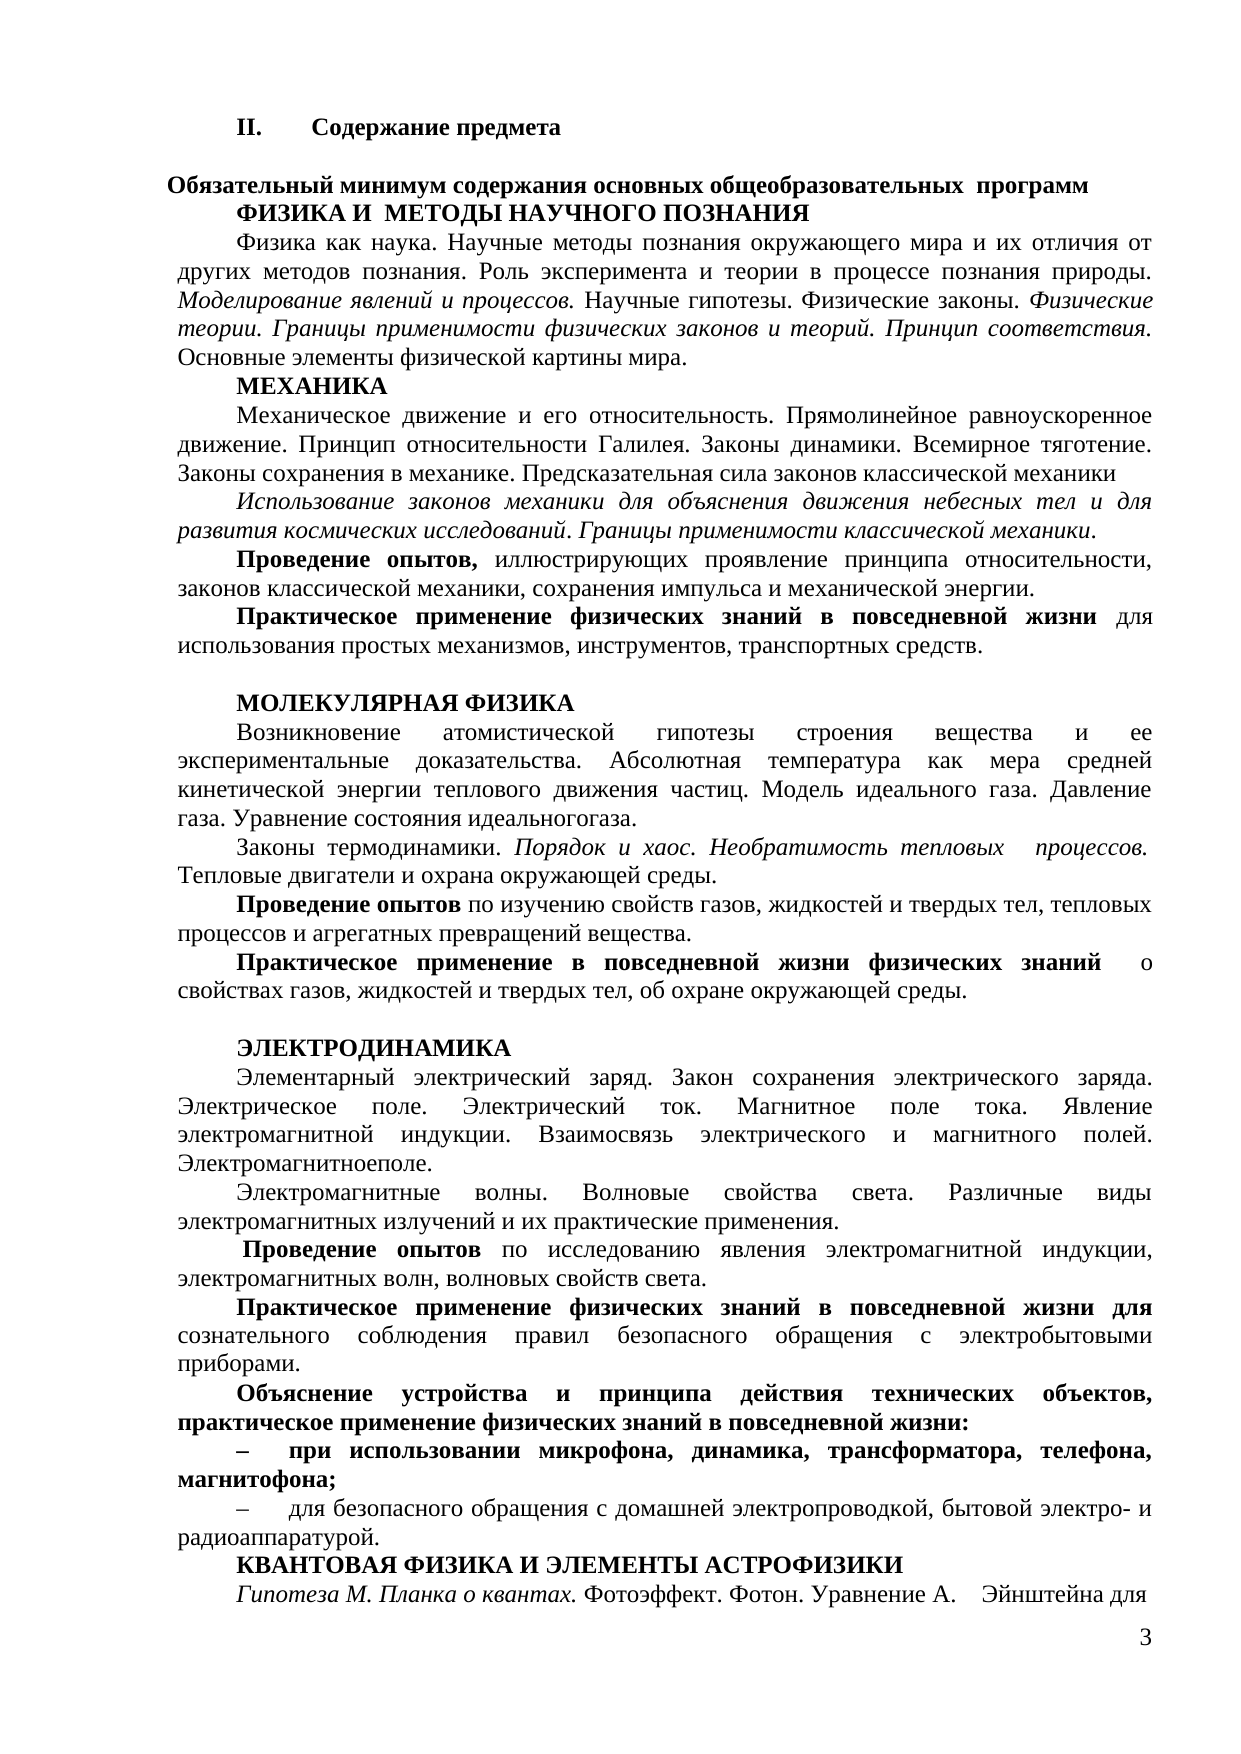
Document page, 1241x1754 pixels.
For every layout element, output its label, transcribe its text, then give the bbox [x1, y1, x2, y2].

text Практическое применение физических знаний в повседневной жизни для сознательного соблюдения правил безопасного обращения с электробытовыми приборами. [177, 1293, 1153, 1377]
text ЭЛЕКТРОДИНАМИКА [236, 1033, 1165, 1062]
text Обязательный минимум содержания основных общеобразовательных программ [167, 170, 1153, 199]
text КВАНТОВАЯ ФИЗИКА И ЭЛЕМЕНТЫ АСТРОФИЗИКИ [236, 1551, 1165, 1579]
text Электромагнитные волны. Волновые свойства света. Различные виды электромагнитных излучений и их практические применения. [177, 1177, 1153, 1234]
text Практическое применение в повседневной жизни физических знаний о свойствах газов, жидкостей и твердых тел, об охране окружающей среды. [177, 947, 1153, 1004]
list Содержание предмета [236, 112, 1153, 141]
text Элементарный электрический заряд. Закон сохранения электрического заряда. Электрическое поле. Электрический ток. Магнитное поле тока. Явление электромагнитной индукции. Взаимосвязь электрического и магнитного полей. Электромагнитноеполе. [177, 1062, 1153, 1177]
text Физика как наука. Научные методы познания окружающего мира и их отличия от других методов познания. Роль эксперимента и теории в процессе познания природы. Моделирование явлений и процессов. Научные гипотезы. Физические законы. Физические теории. Границы применимости физических законов и теорий. Принцип соответствия. Основные элементы физической картины мира. [177, 227, 1153, 371]
text Тепловые двигатели и охрана окружающей среды. [177, 860, 1165, 889]
text Использование законов механики для объяснения движения небесных тел и для развития космических исследований. Границы применимости классической механики. [177, 486, 1153, 544]
list для безопасного обращения с домашней электропроводкой, бытовой электро- и радиоаппаратурой. [177, 1493, 1153, 1550]
text Практическое применение физических знаний в повседневной жизни для использования простых механизмов, инструментов, транспортных средств. [177, 601, 1153, 659]
text Проведение опытов, иллюстрирующих проявление принципа относительности, законов классической механики, сохранения импульса и механической энергии. [177, 544, 1153, 601]
text ФИЗИКА И МЕТОДЫ НАУЧНОГО ПОЗНАНИЯ [236, 199, 1165, 227]
text Гипотеза М. Планка о квантах. Фотоэффект. Фотон. Уравнение А. Эйнштейна для [236, 1579, 1165, 1608]
text Законы термодинамики. Порядок и хаос. Необратимость тепловых процессов. [236, 832, 1165, 860]
text Объяснение устройства и принципа действия технических объектов, практическое применение физических знаний в повседневной жизни: [177, 1378, 1153, 1435]
list при использовании микрофона, динамика, трансформатора, телефона, магнитофона; [177, 1435, 1152, 1493]
text Механическое движение и его относительность. Прямолинейное равноускоренное движение. Принцип относительности Галилея. Законы динамики. Всемирное тяготение. Законы сохранения в механике. Предсказательная сила законов классической механики [177, 400, 1153, 486]
text Возникновение атомистической гипотезы строения вещества и ее экспериментальные доказательства. Абсолютная температура как мера средней кинетической энергии теплового движения частиц. Модель идеального газа. Давление газа. Уравнение состояния идеальногогаза. [177, 717, 1153, 832]
text МЕХАНИКА [236, 372, 1165, 400]
text Проведение опытов по изучению свойств газов, жидкостей и твердых тел, тепловых процессов и агрегатных превращений вещества. [177, 889, 1153, 947]
text МОЛЕКУЛЯРНАЯ ФИЗИКА [236, 688, 1165, 717]
text Проведение опытов по исследованию явления электромагнитной индукции, электромагнитных волн, волновых свойств света. [177, 1234, 1153, 1292]
